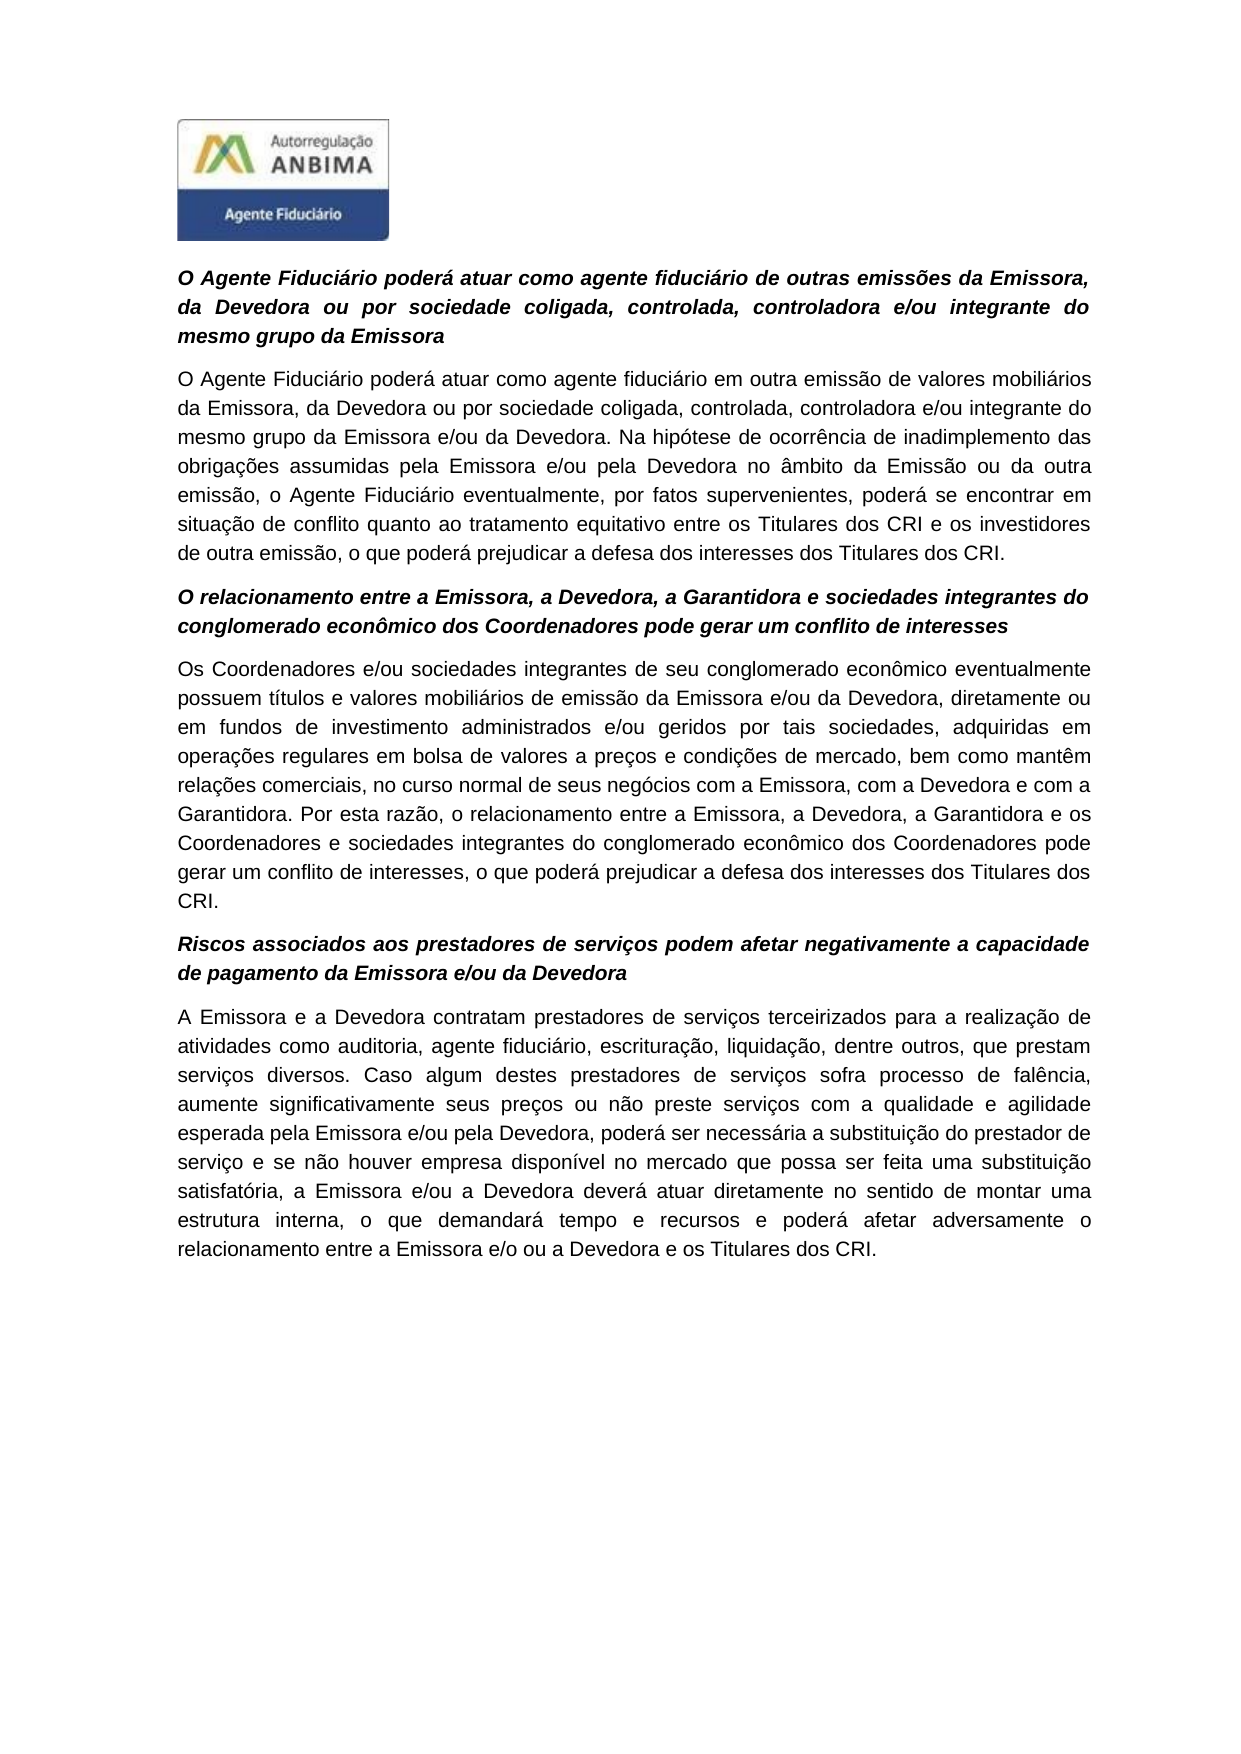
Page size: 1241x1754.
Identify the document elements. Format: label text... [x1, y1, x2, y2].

picture [177, 119, 390, 241]
text Riscos associados aos prestadores de serviços podem afetar negativamente a capacidade de pagamento da Emissora e/ou da Devedora [177, 932, 1092, 985]
text Os Coordenadores e/ou sociedades integrantes de seu conglomerado econômico eventualmente possuem títulos e valores mobiliários de emissão da Emissora e/ou da Devedora, diretamente ou em fundos de investimento administrados e/ou geridos por tais sociedades, adquiridas em operações regulares em bolsa de valores a preços e condições de mercado, bem como mantêm relações comerciais, no curso normal de seus negócios com a Emissora, com a Devedora e com a Garantidora. Por esta razão, o relacionamento entre a Emissora, a Devedora, a Garantidora e os Coordenadores e sociedades integrantes do conglomerado econômico dos Coordenadores pode gerar um conflito de interesses, o que poderá prejudicar a defesa dos interesses dos Titulares dos CRI. [177, 657, 1092, 913]
text O Agente Fiduciário poderá atuar como agente fiduciário de outras emissões da Emissora, da Devedora ou por sociedade coligada, controlada, controladora e/ou integrante do mesmo grupo da Emissora [177, 266, 1092, 348]
text O relacionamento entre a Emissora, a Devedora, a Garantidora e sociedades integrantes do conglomerado econômico dos Coordenadores pode gerar um conflito de interesses [177, 584, 1092, 637]
text O Agente Fiduciário poderá atuar como agente fiduciário em outra emissão de valores mobiliários da Emissora, da Devedora ou por sociedade coligada, controlada, controladora e/ou integrante do mesmo grupo da Emissora e/ou da Devedora. Na hipótese de ocorrência de inadimplemento das obrigações assumidas pela Emissora e/ou pela Devedora no âmbito da Emissão ou da outra emissão, o Agente Fiduciário eventualmente, por fatos supervenientes, poderá se encontrar em situação de conflito quanto ao tratamento equitativo entre os Titulares dos CRI e os investidores de outra emissão, o que poderá prejudicar a defesa dos interesses dos Titulares dos CRI. [177, 367, 1092, 565]
text A Emissora e a Devedora contratam prestadores de serviços terceirizados para a realização de atividades como auditoria, agente fiduciário, escrituração, liquidação, dentre outros, que prestam serviços diversos. Caso algum destes prestadores de serviços sofra processo de falência, aumente significativamente seus preços ou não preste serviços com a qualidade e agilidade esperada pela Emissora e/ou pela Devedora, poderá ser necessária a substituição do prestador de serviço e se não houver empresa disponível no mercado que possa ser feita uma substituição satisfatória, a Emissora e/ou a Devedora deverá atuar diretamente no sentido de montar uma estrutura interna, o que demandará tempo e recursos e poderá afetar adversamente o relacionamento entre a Emissora e/o ou a Devedora e os Titulares dos CRI. [177, 1005, 1092, 1260]
